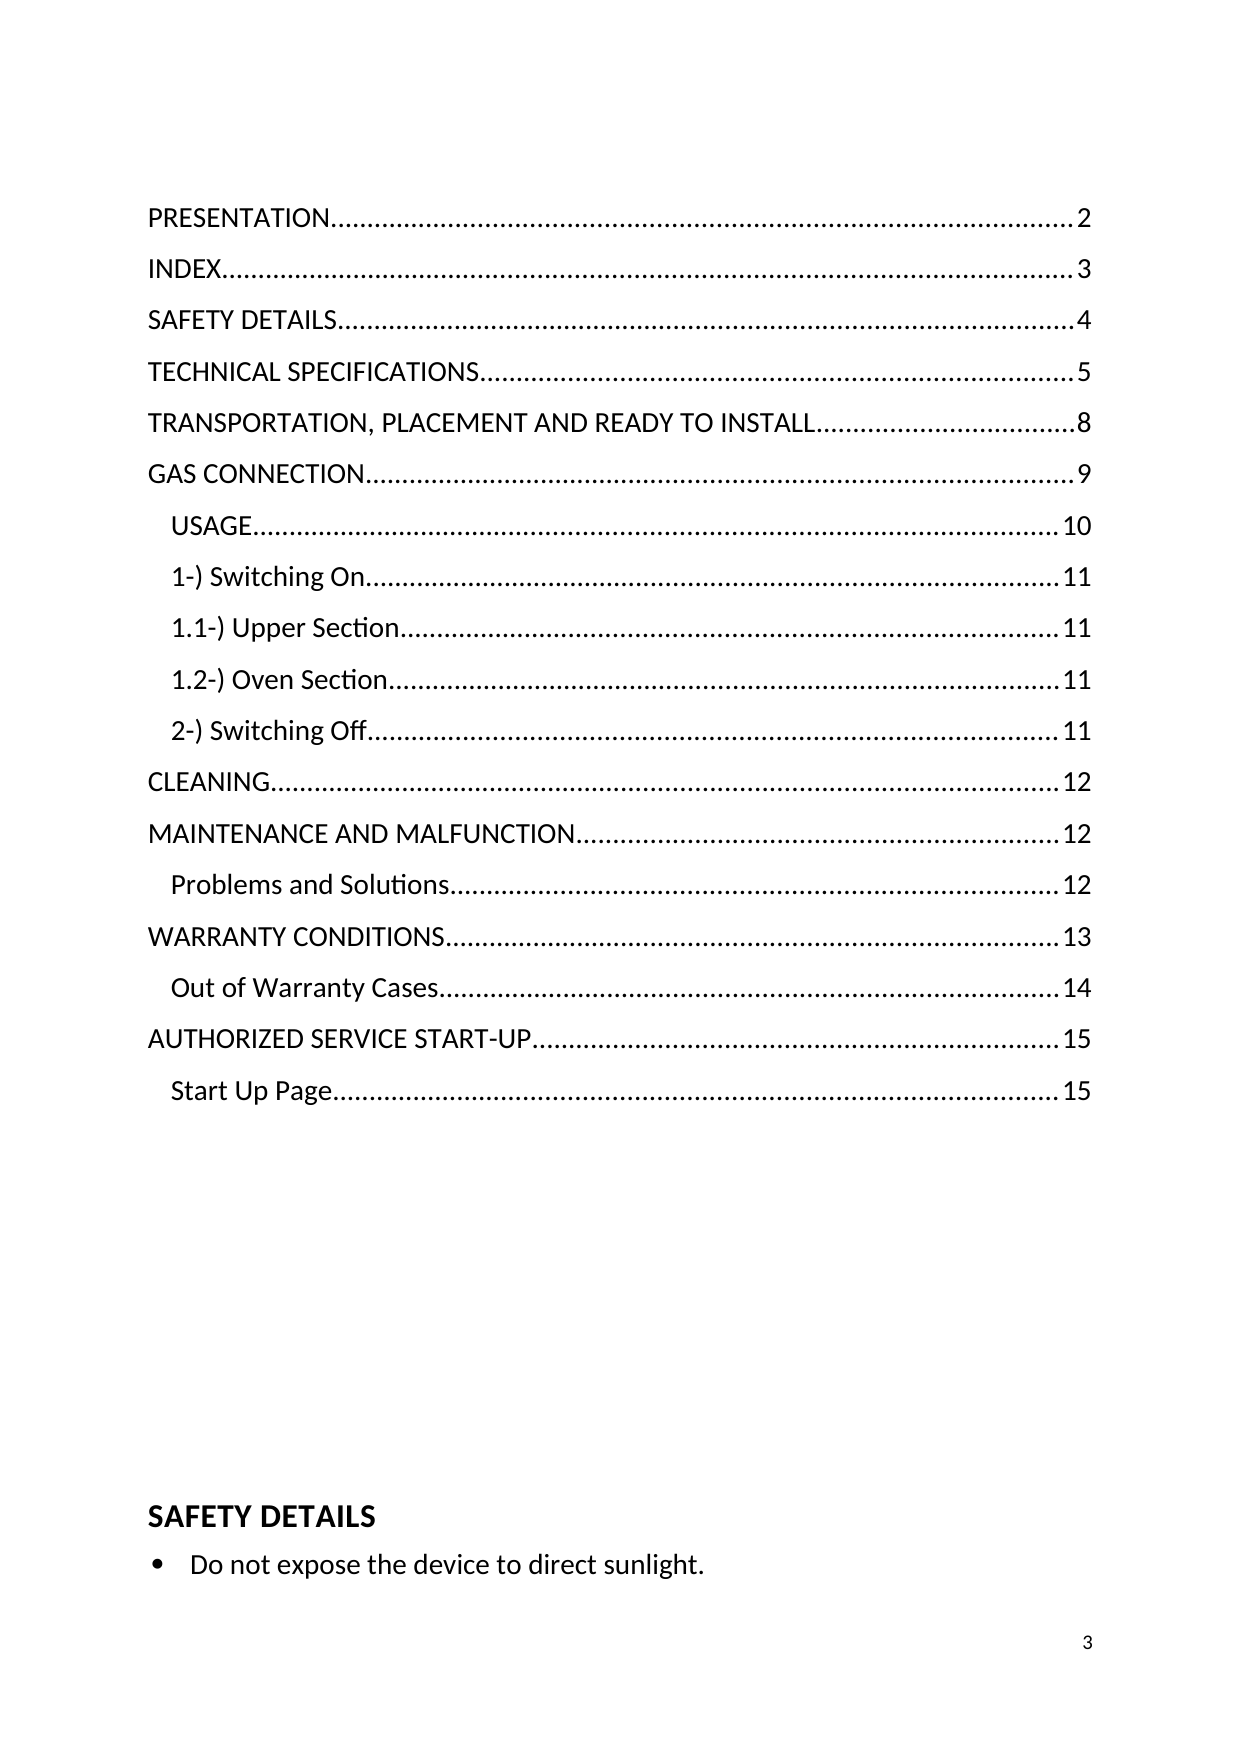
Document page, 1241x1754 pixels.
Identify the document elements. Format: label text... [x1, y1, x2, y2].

subtitle SAFETY DETAILS [148, 1495, 1092, 1536]
list Do not expose the device to direct sunlight. [152, 1546, 1092, 1582]
